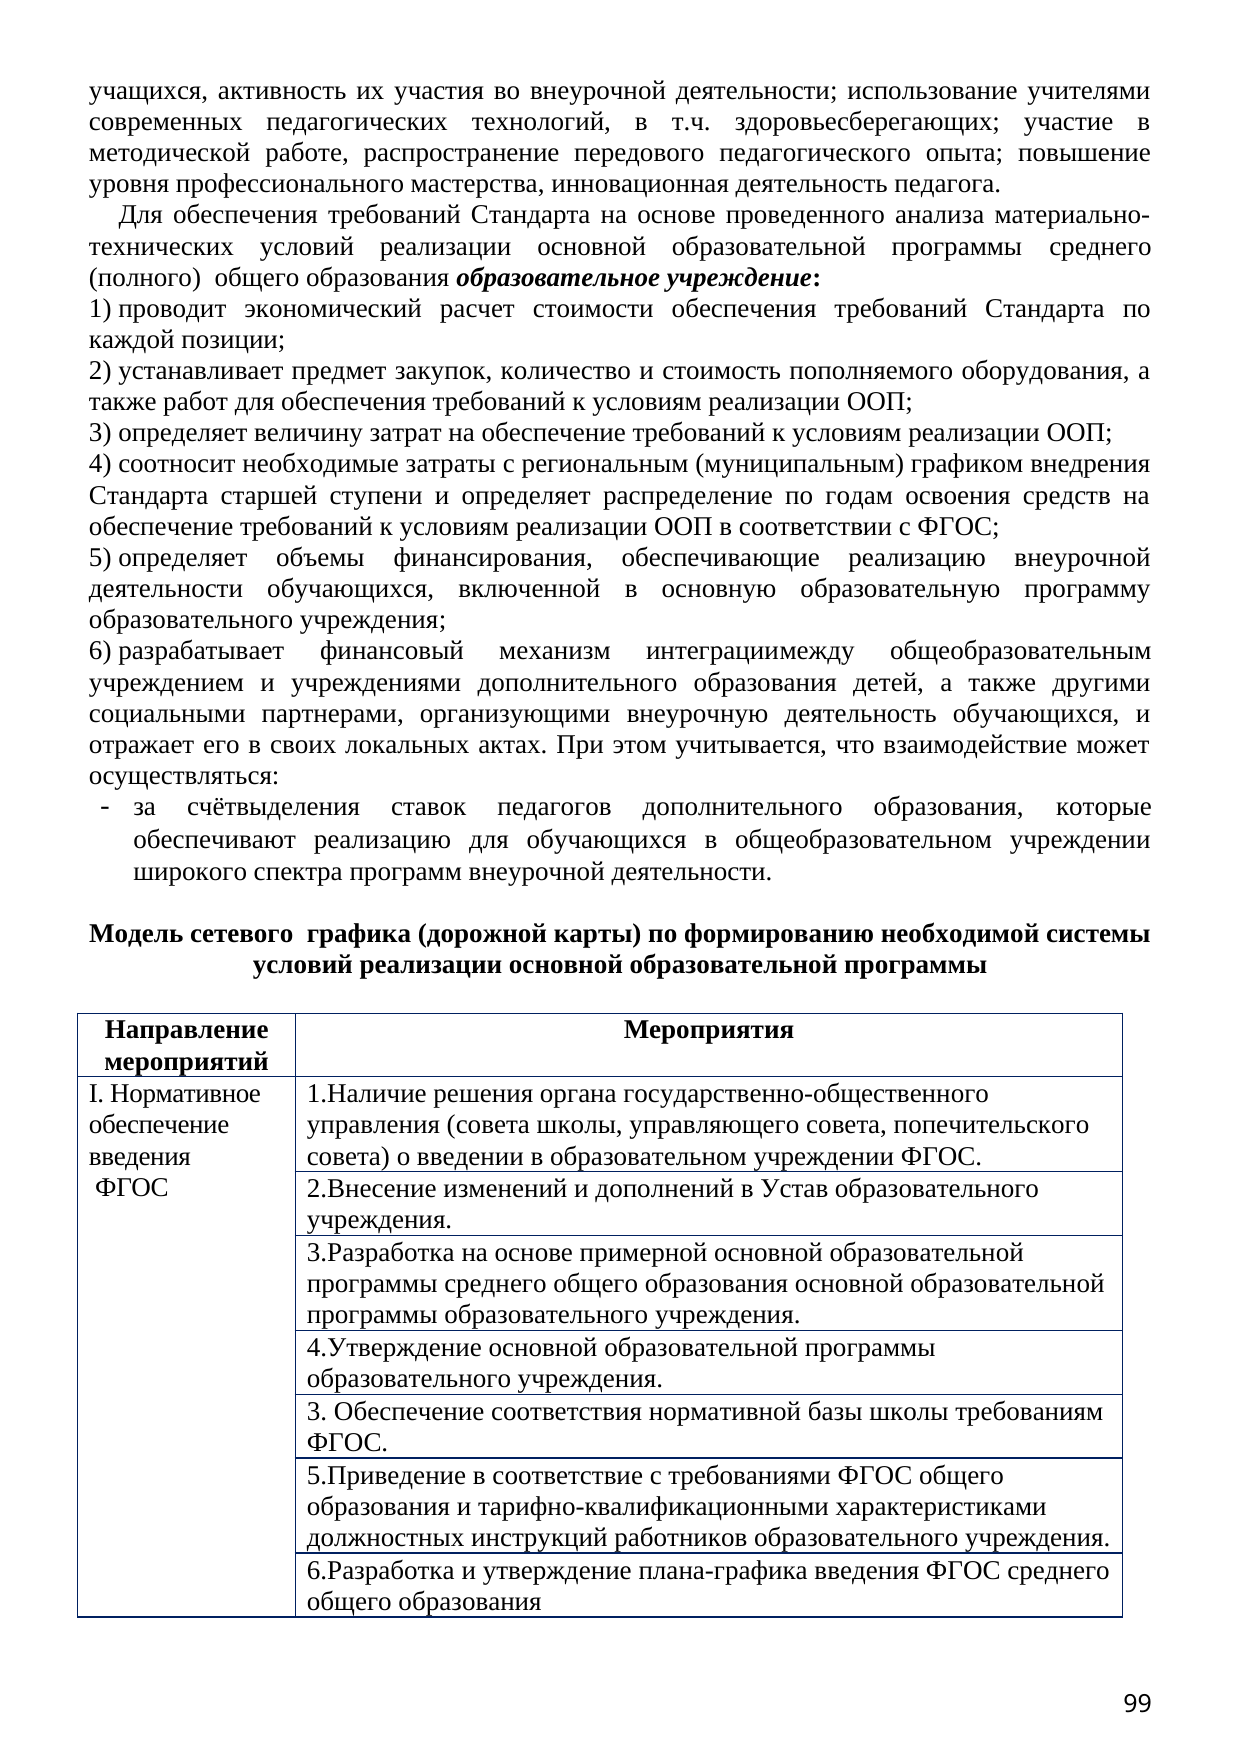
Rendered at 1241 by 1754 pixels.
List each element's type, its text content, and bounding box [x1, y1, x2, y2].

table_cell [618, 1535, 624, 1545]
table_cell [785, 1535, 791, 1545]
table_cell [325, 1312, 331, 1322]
text 2) устанавливает предмет закупок, количество и стоимость пополняемого оборудования, а также работ для обеспечения требований к условиям реализации ООП; [89, 354, 1152, 416]
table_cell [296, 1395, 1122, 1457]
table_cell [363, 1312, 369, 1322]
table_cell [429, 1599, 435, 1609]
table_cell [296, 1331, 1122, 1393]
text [89, 74, 1152, 198]
text 1) проводит экономический расчет стоимости обеспечения требований Стандарта по каждой позиции; [89, 292, 1152, 354]
text 3) определяет величину затрат на обеспечение требований к условиям реализации ООП; [89, 416, 1152, 448]
text 5) определяет объемы финансирования, обеспечивающие реализацию внеурочной деятельности обучающихся, включенной в основную образовательную программу образовательного учреждения; [89, 541, 1152, 634]
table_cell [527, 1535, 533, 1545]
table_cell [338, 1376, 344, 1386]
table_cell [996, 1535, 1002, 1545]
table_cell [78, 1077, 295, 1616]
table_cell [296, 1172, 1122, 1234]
text 4) соотносит необходимые затраты с региональным (муниципальным) графиком внедрения Стандарта старшей ступени и определяет распределение по годам освоения средств на обеспечение требований к условиям реализации ООП в соответствии с ФГОС; [89, 448, 1152, 541]
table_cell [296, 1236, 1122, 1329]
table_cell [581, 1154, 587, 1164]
list за счётвыделения ставок педагогов дополнительного образования, которые обеспечивают реализацию для обучающихся в общеобразовательном учреждении широкого спектра программ внеурочной деятельности. [97, 790, 1152, 886]
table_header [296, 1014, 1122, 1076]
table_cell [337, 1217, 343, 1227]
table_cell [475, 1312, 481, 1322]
text 6) разрабатывает финансовый механизм интеграциимежду общеобразовательным учреждением и учреждениями дополнительного образования детей, а также другими социальными партнерами, организующими внеурочную деятельность обучающихся, и отражает его в своих локальных актах. При этом учитывается, что взаимодействие может осуществляться: [89, 634, 1152, 790]
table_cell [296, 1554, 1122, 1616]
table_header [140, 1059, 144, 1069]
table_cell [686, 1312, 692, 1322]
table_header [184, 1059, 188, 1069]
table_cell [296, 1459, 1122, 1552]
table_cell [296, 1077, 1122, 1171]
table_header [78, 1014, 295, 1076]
text Модель сетевого графика (дорожной карты) по формированию необходимой системы условий реализации основной образовательной программы [89, 917, 1152, 979]
text Для обеспечения требований Стандарта на основе проведенного анализа материально-технических условий реализации основной образовательной программы среднего (полного) общего образования образовательное учреждение: [89, 198, 1152, 292]
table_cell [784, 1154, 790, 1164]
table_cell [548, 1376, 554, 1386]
